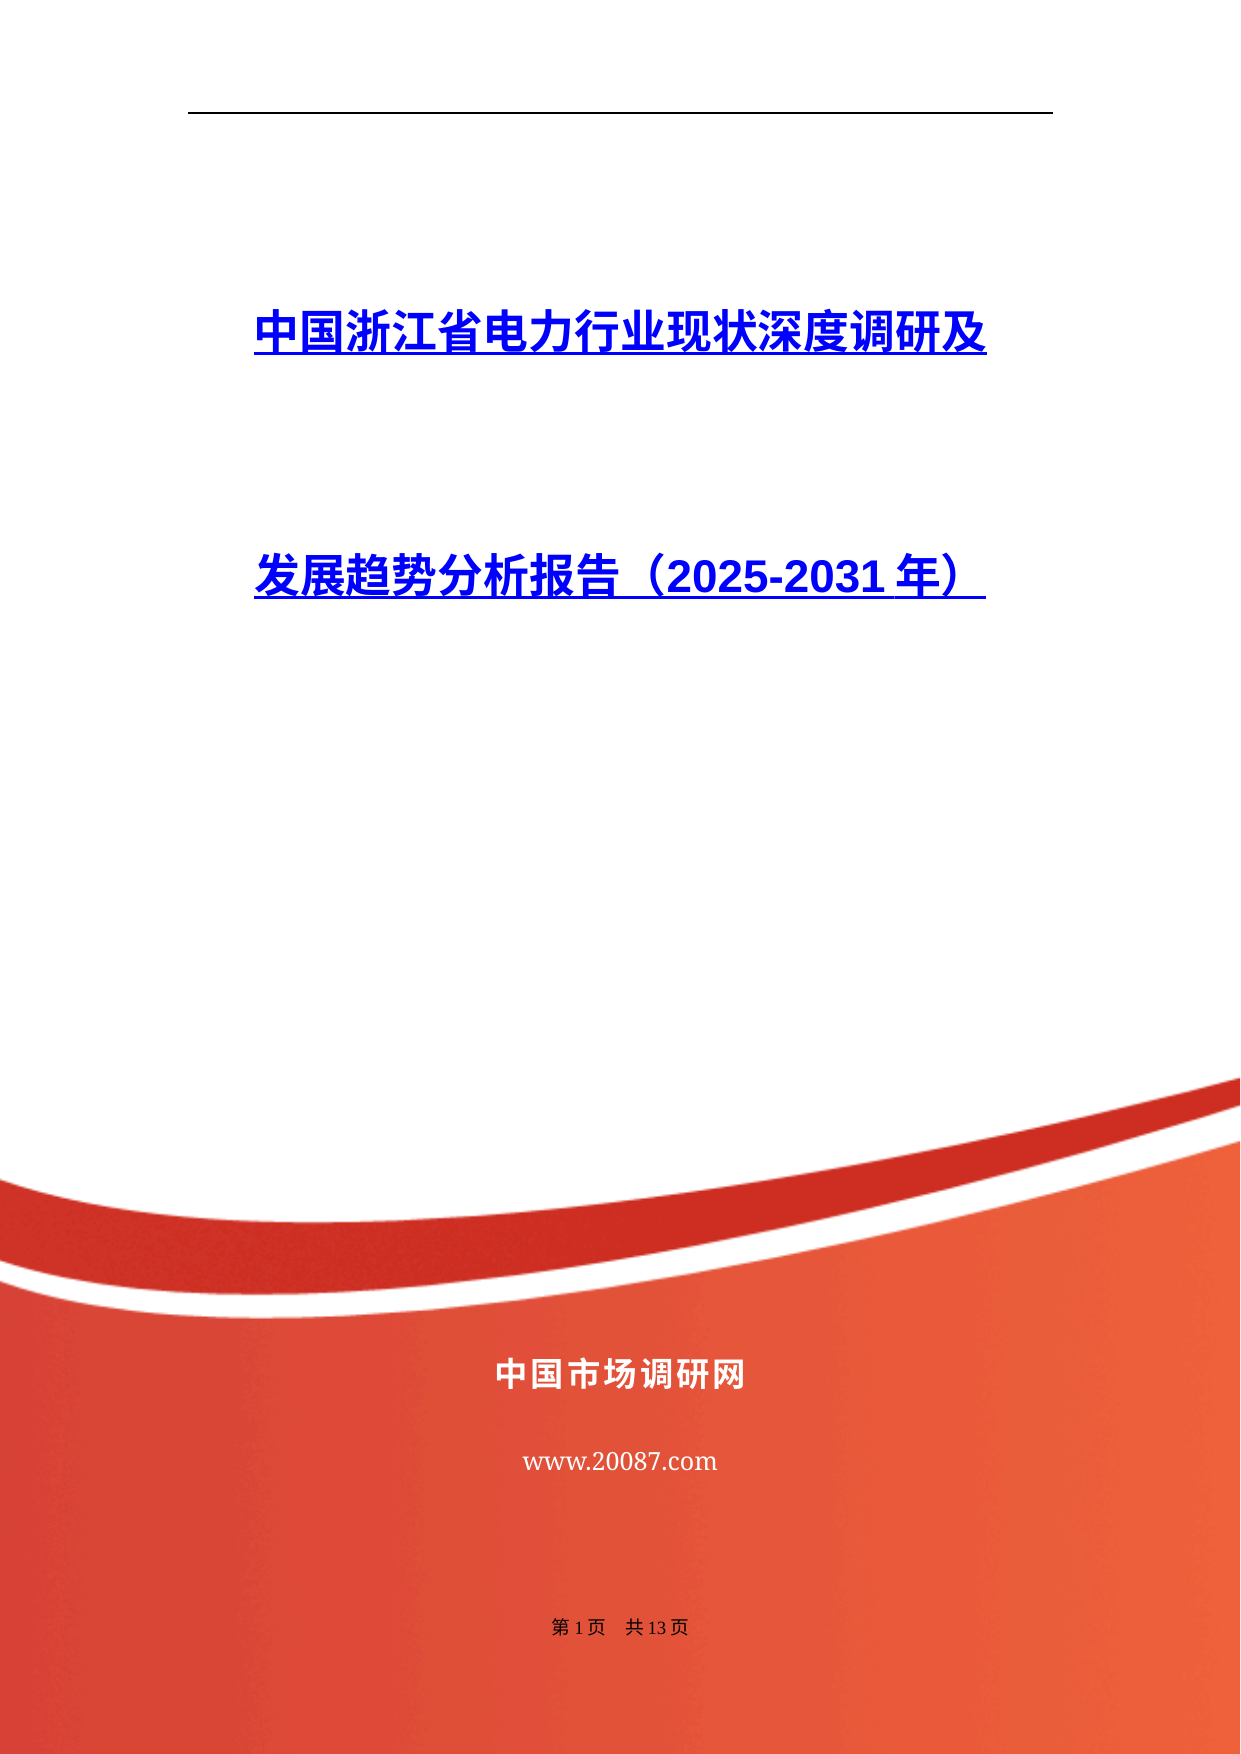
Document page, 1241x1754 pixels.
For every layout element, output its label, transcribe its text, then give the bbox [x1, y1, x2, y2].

table_header 中国浙江省电力行业现状深度调研及发展趋势分析报告（2025-2031年） [188, 207, 1053, 773]
subtitle 中国市场调研网 [187, 1339, 1053, 1404]
text www.20087.com [187, 1428, 1053, 1493]
picture [0, 1006, 1241, 1754]
